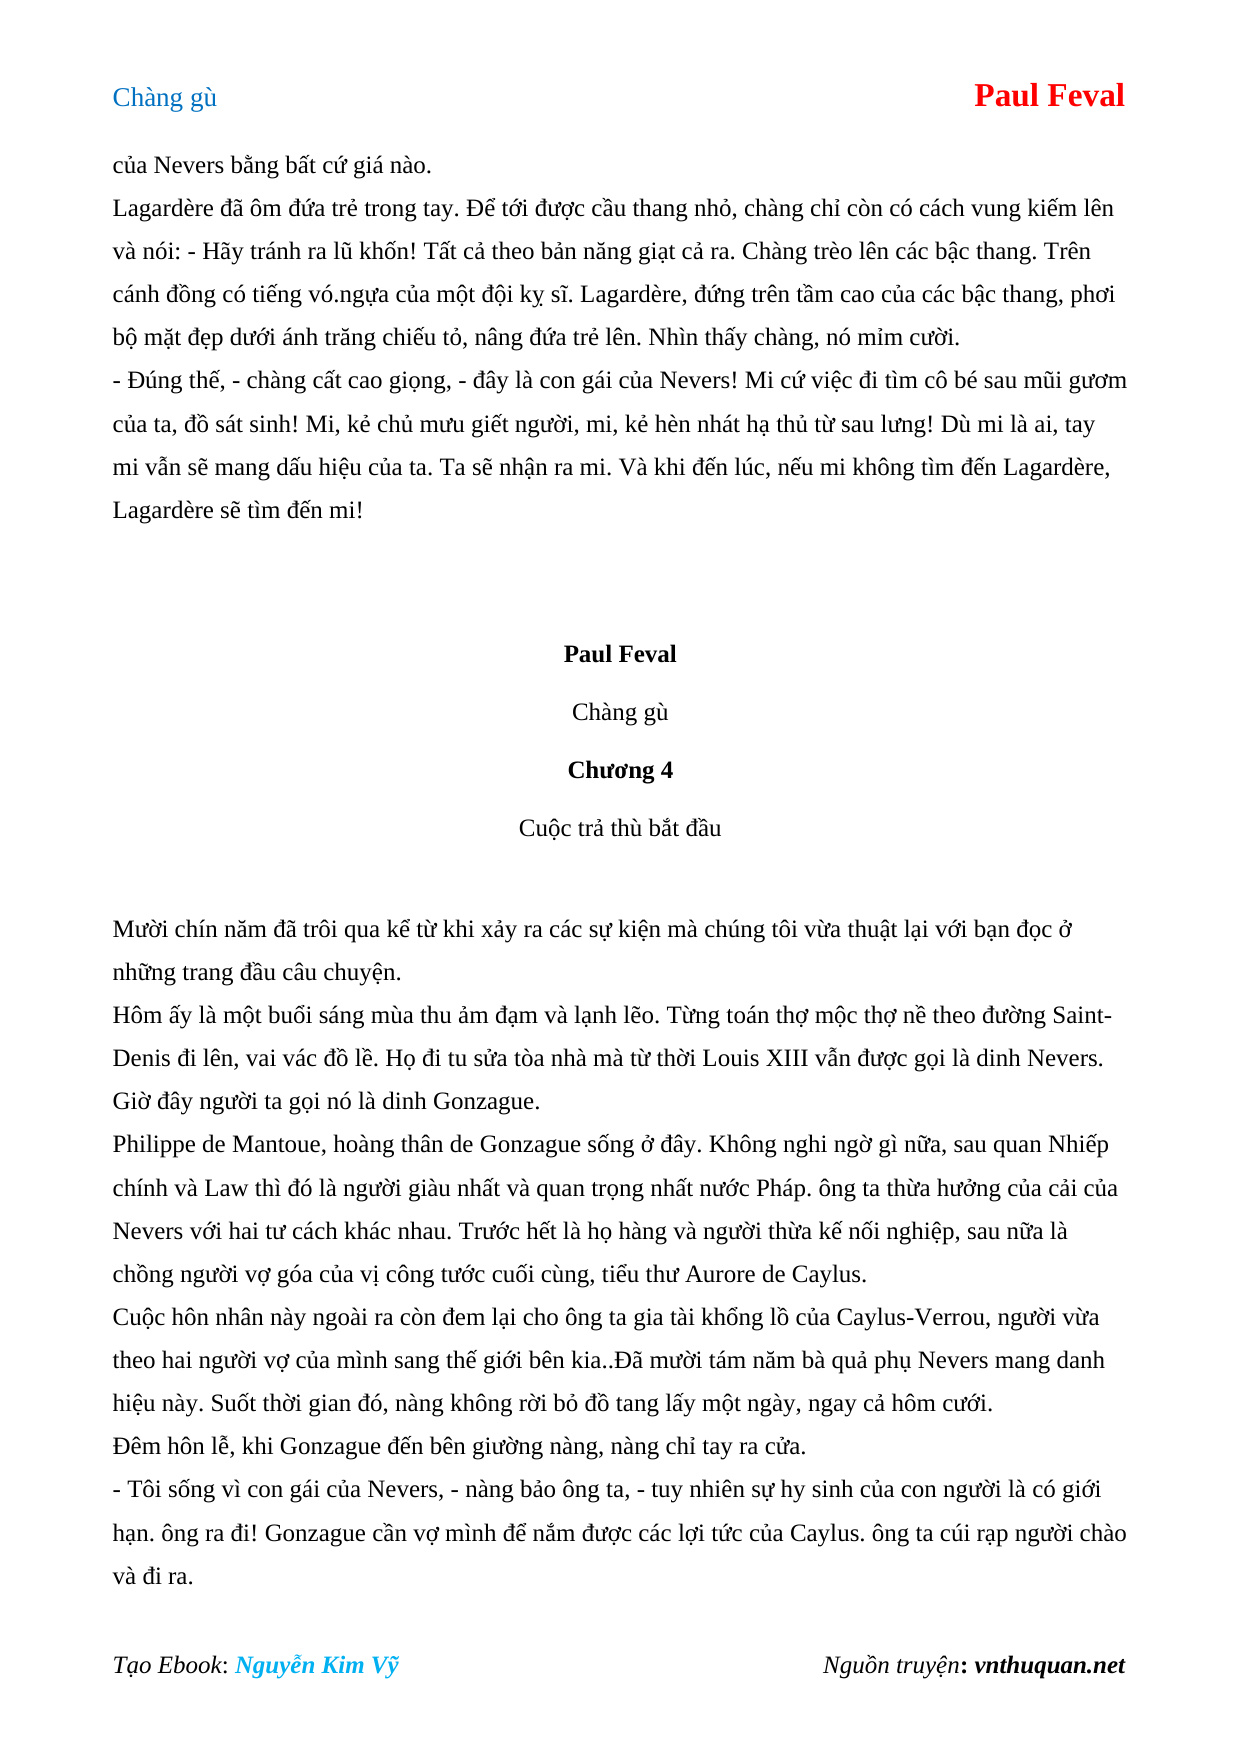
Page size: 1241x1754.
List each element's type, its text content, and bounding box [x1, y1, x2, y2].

text Cuộc trả thù bắt đầu [112, 813, 1128, 842]
text Chương 4 [112, 755, 1128, 784]
text Paul Feval [112, 639, 1128, 668]
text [112, 871, 1128, 1589]
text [112, 150, 1128, 567]
text Chàng gù [112, 697, 1128, 726]
